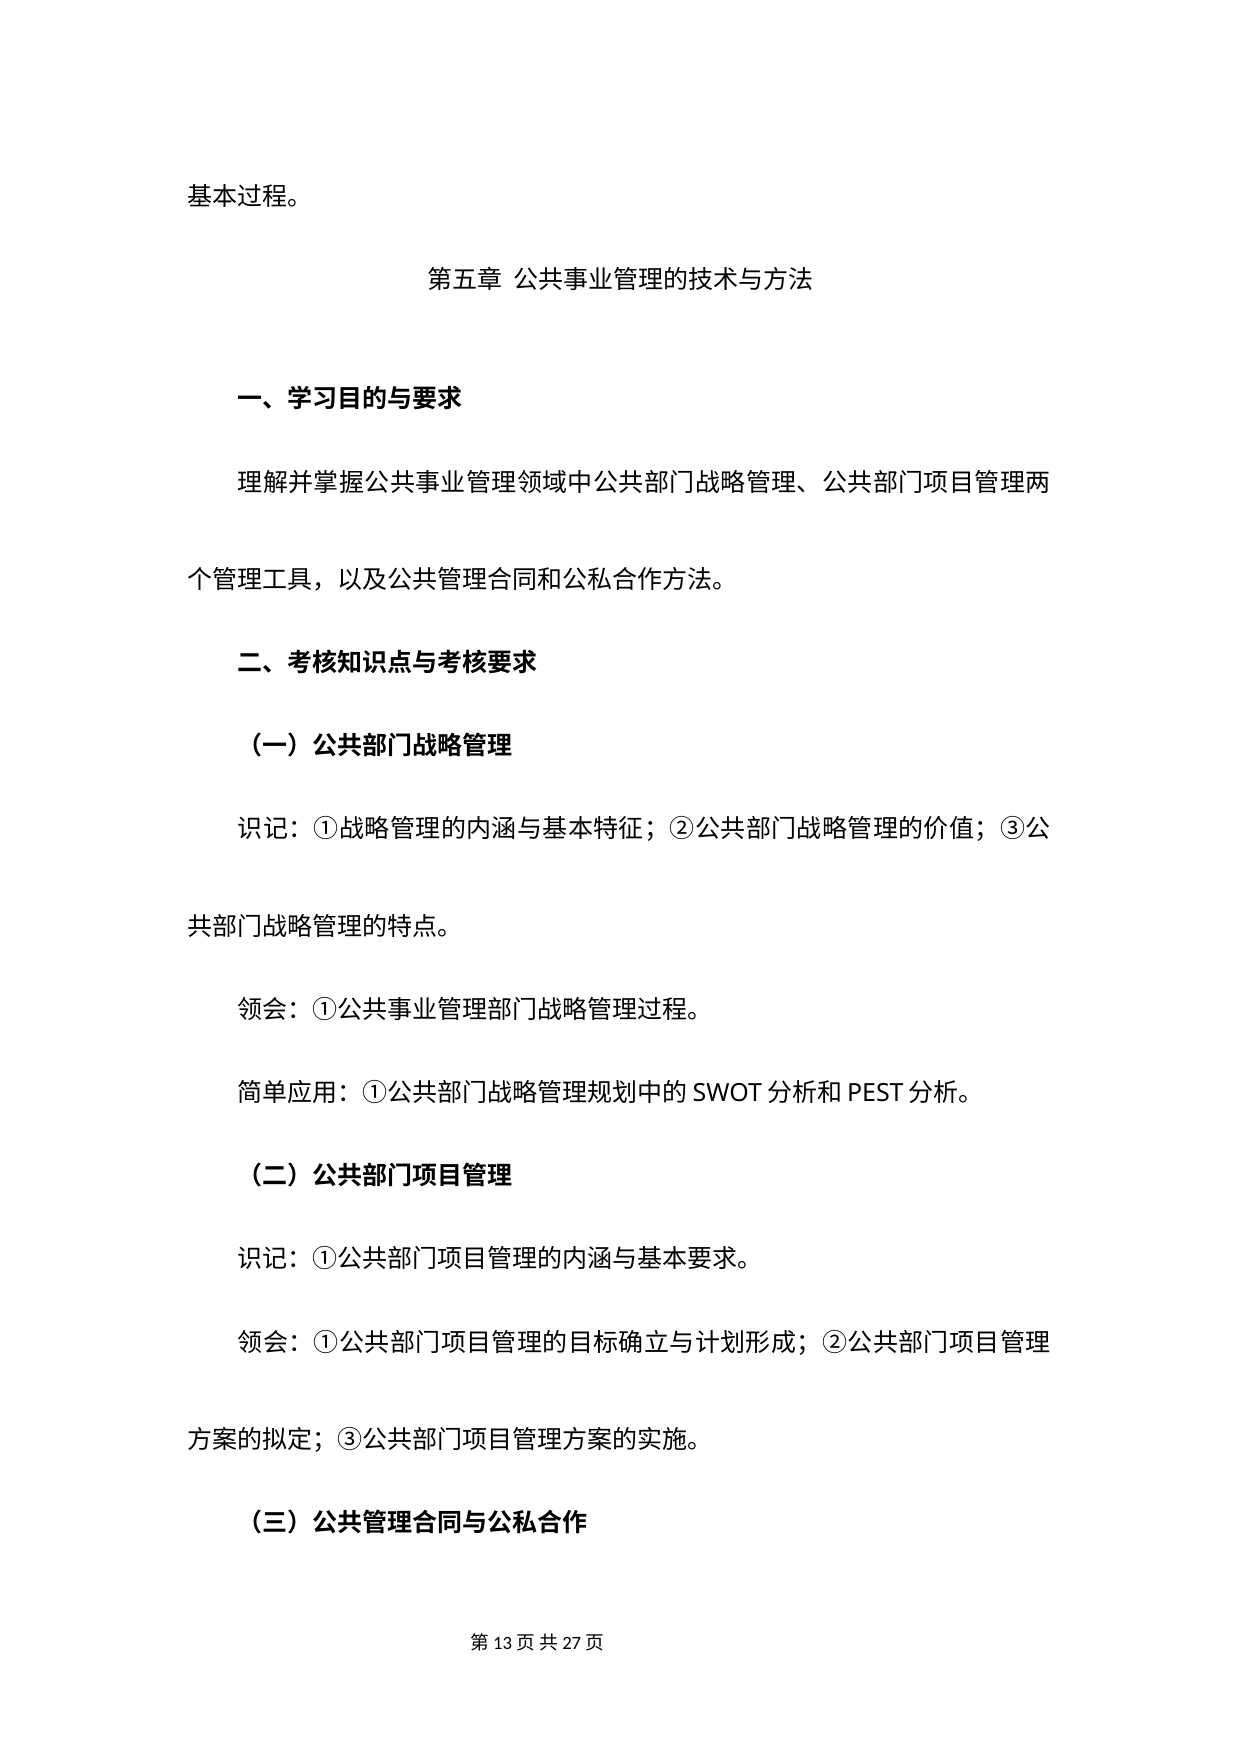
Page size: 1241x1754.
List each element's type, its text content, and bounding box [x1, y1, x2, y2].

text 理解并掌握公共事业管理领域中公共部门战略管理、公共部门项目管理两个管理工具，以及公共管理合同和公私合作方法。 [187, 448, 1053, 610]
text （一）公共部门战略管理 [187, 711, 1053, 776]
text 第五章 公共事业管理的技术与方法 [187, 245, 1053, 310]
text 领会：①公共事业管理部门战略管理过程。 [187, 975, 1053, 1040]
text 领会：①公共部门项目管理的目标确立与计划形成；②公共部门项目管理方案的拟定；③公共部门项目管理方案的实施。 [187, 1308, 1053, 1470]
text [187, 162, 1053, 227]
text （三）公共管理合同与公私合作 [187, 1488, 1053, 1553]
text 识记：①战略管理的内涵与基本特征；②公共部门战略管理的价值；③公共部门战略管理的特点。 [187, 794, 1053, 957]
text 一、学习目的与要求 [187, 364, 1053, 429]
text （二）公共部门项目管理 [187, 1141, 1053, 1206]
text 简单应用：①公共部门战略管理规划中的SWOT分析和PEST分析。 [187, 1058, 1053, 1123]
text 识记：①公共部门项目管理的内涵与基本要求。 [187, 1224, 1053, 1289]
text 二、考核知识点与考核要求 [187, 628, 1053, 693]
